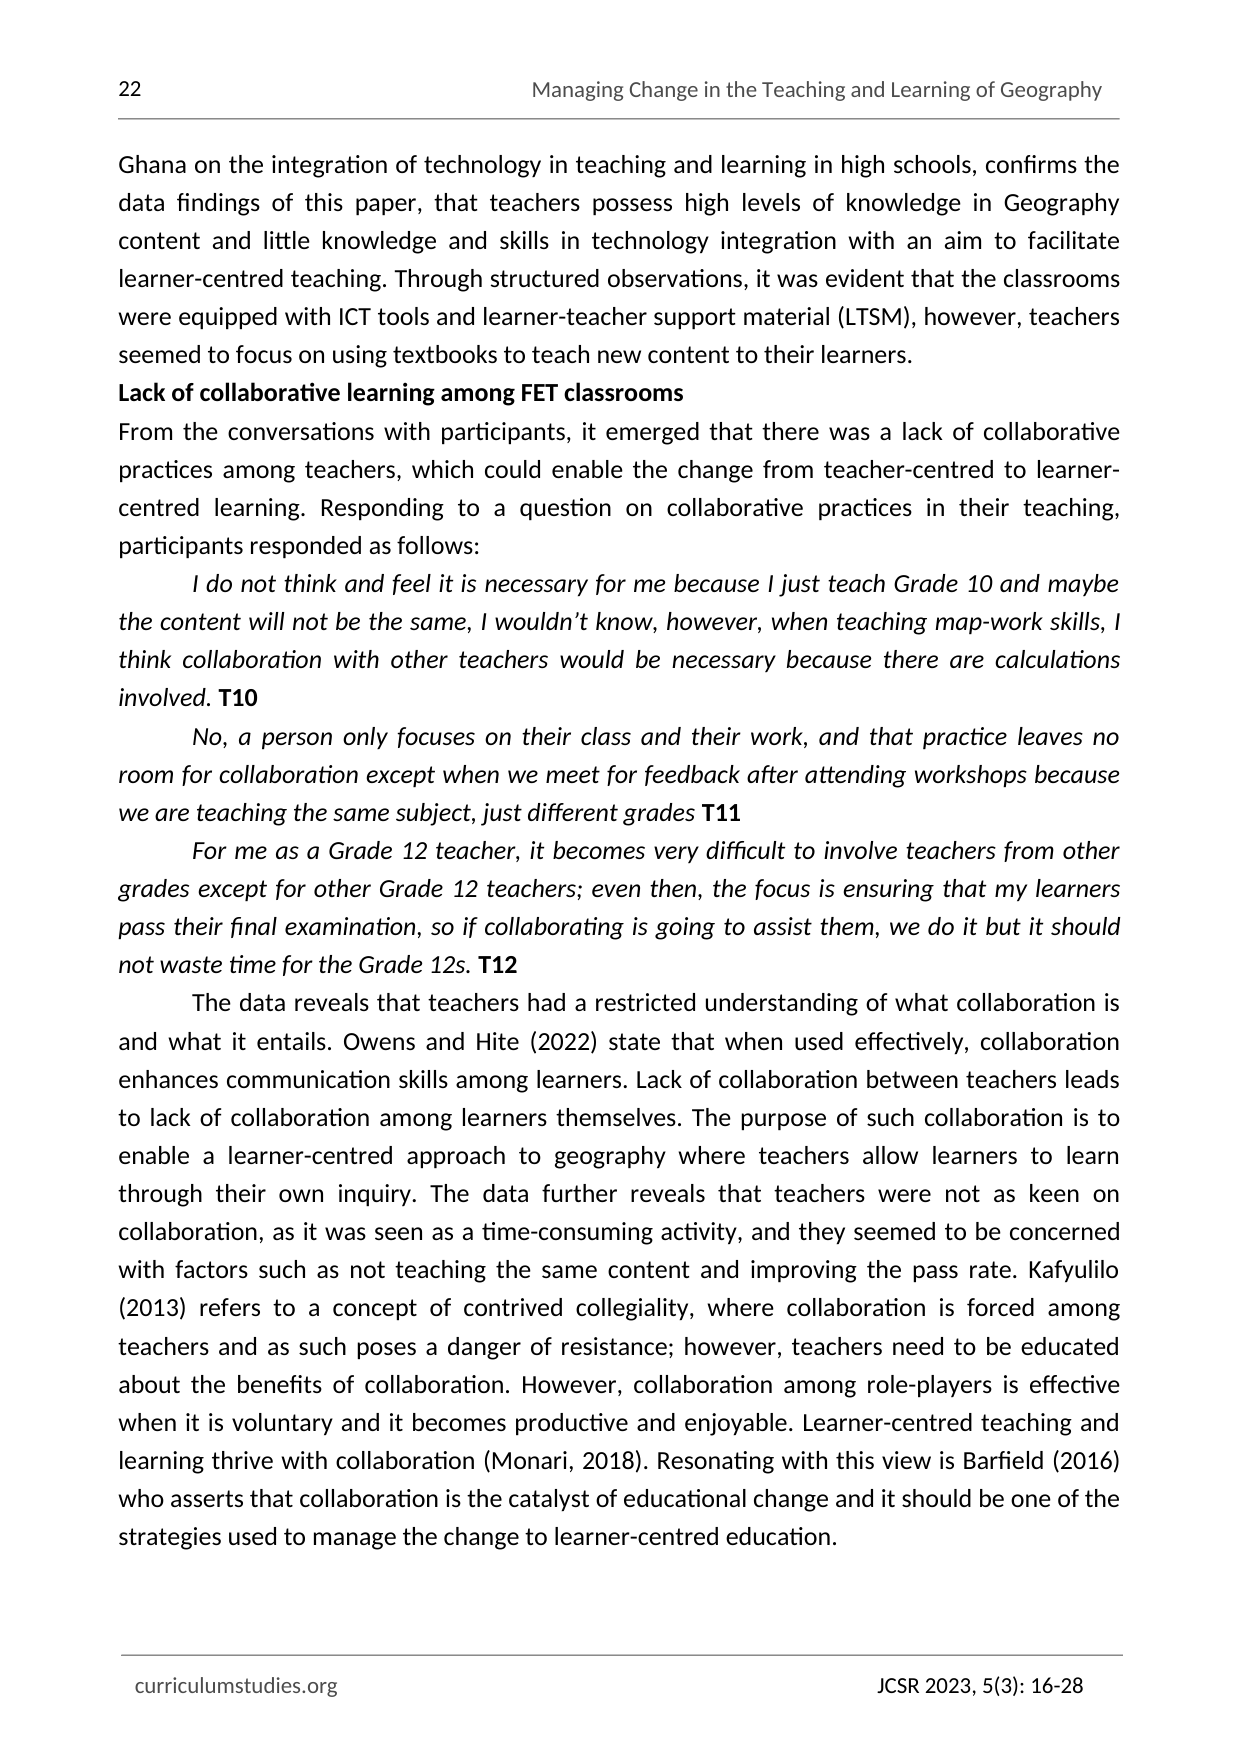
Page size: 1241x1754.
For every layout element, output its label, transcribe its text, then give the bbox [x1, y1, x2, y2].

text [118, 148, 1122, 370]
text Lack of collaborative learning among FET classrooms [118, 376, 1122, 408]
text For me as a Grade 12 teacher, it becomes very difficult to involve teachers from other grades except for other Grade 12 teachers; even then, the focus is ensuring that my learners pass their final examination, so if collaborating is going to assist them, we do it but it should not waste time for the Grade 12s. T12 [118, 834, 1122, 980]
text No, a person only focuses on their class and their work, and that practice leaves no room for collaboration except when we meet for feedback after attending workshops because we are teaching the same subject, just different grades T11 [118, 719, 1122, 828]
text The data reveals that teachers had a restricted understanding of what collaboration is and what it entails. Owens and Hite (2022) state that when used effectively, collaboration enhances communication skills among learners. Lack of collaboration between teachers leads to lack of collaboration among learners themselves. The purpose of such collaboration is to enable a learner-centred approach to geography where teachers allow learners to learn through their own inquiry. The data further reveals that teachers were not as keen on collaboration, as it was seen as a time-consuming activity, and they seemed to be concerned with factors such as not teaching the same content and improving the pass rate. Kafyulilo (2013) refers to a concept of contrived collegiality, where collaboration is forced among teachers and as such poses a danger of resistance; however, teachers need to be educated about the benefits of collaboration. However, collaboration among role-players is effective when it is voluntary and it becomes productive and enjoyable. Learner-centred teaching and learning thrive with collaboration (Monari, 2018). Resonating with this view is Barfield (2016) who asserts that collaboration is the catalyst of educational change and it should be one of the strategies used to manage the change to learner-centred education. [118, 986, 1122, 1552]
text I do not think and feel it is necessary for me because I just teach Grade 10 and maybe the content will not be the same, I wouldn’t know, however, when teaching map-work skills, I think collaboration with other teachers would be necessary because there are calculations involved. T10 [118, 567, 1122, 713]
text From the conversations with participants, it emerged that there was a lack of collaborative practices among teachers, which could enable the change from teacher-centred to learner-centred learning. Responding to a question on collaborative practices in their teaching, participants responded as follows: [118, 414, 1122, 561]
